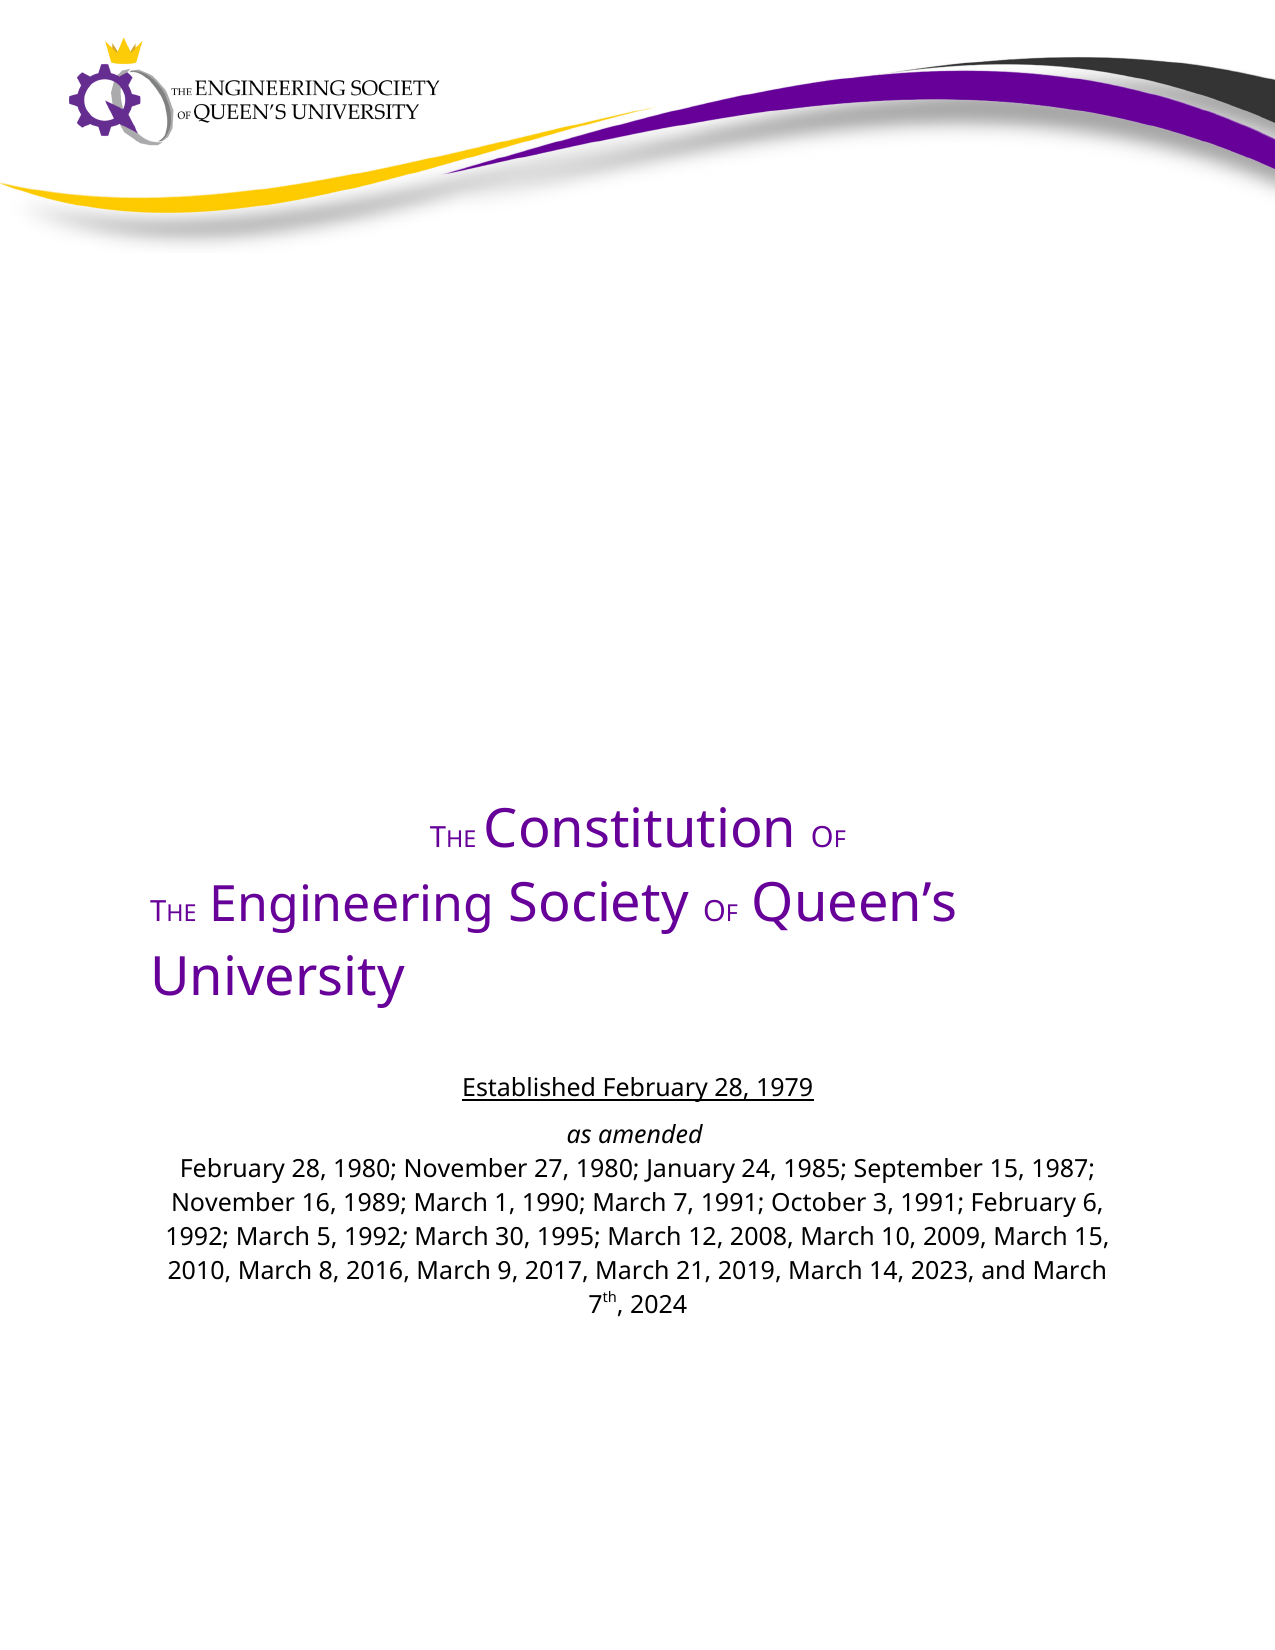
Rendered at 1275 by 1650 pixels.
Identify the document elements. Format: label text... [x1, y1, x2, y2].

text as amended February 28, 1980; November 27, 1980; January 24, 1985; September 15, 1987; November 16, 1989; March 1, 1990; March 7, 1991; October 3, 1991; February 6, 1992; March 5, 1992; March 30, 1995; March 12, 2008, March 10, 2009, March 15, 2010, March 8, 2016, March 9, 2017, March 21, 2019, March 14, 2023, and March 7th, 2024 [150, 1116, 1125, 1321]
picture [0, 0, 1275, 253]
text Established February 28, 1979 [150, 1070, 1125, 1104]
text The Engineering Society Of Queen’s University [150, 863, 1125, 1011]
text The Constitution Of [150, 789, 1125, 863]
